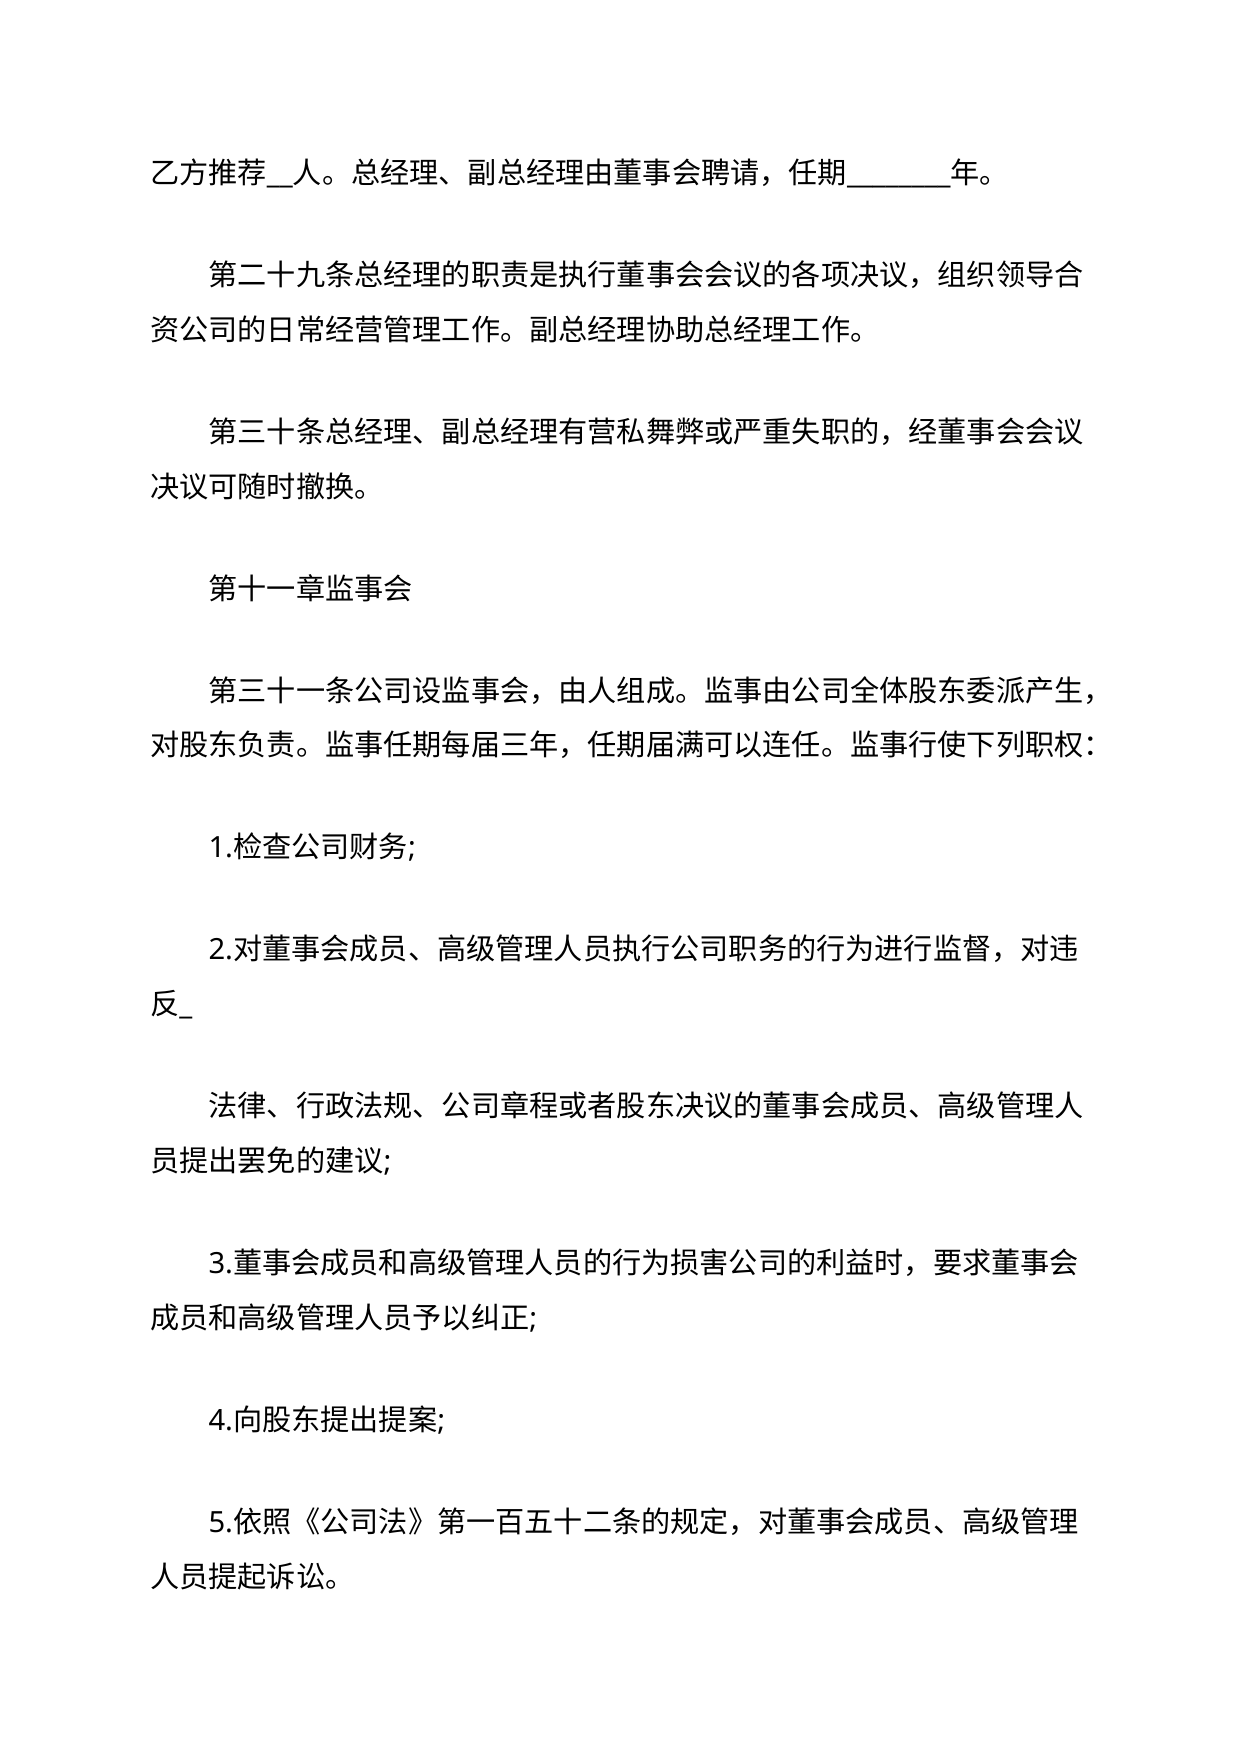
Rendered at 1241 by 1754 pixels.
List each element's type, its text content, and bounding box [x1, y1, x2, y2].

text 5.依照《公司法》第一百五十二条的规定，对董事会成员、高级管理人员提起诉讼。 [150, 1498, 1090, 1596]
text 2.对董事会成员、高级管理人员执行公司职务的行为进行监督，对违反_ [150, 926, 1090, 1023]
text 第三十一条公司设监事会，由人组成。监事由公司全体股东委派产生，对股东负责。监事任期每届三年，任期届满可以连任。监事行使下列职权： [150, 667, 1090, 764]
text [150, 150, 1090, 192]
text 法律、行政法规、公司章程或者股东决议的董事会成员、高级管理人员提出罢免的建议; [150, 1083, 1090, 1180]
text 第二十九条总经理的职责是执行董事会会议的各项决议，组织领导合资公司的日常经营管理工作。副总经理协助总经理工作。 [150, 252, 1090, 349]
text 4.向股东提出提案; [150, 1397, 1090, 1439]
text 1.检查公司财务; [150, 824, 1090, 866]
text 第三十条总经理、副总经理有营私舞弊或严重失职的，经董事会会议决议可随时撤换。 [150, 409, 1090, 506]
text 3.董事会成员和高级管理人员的行为损害公司的利益时，要求董事会成员和高级管理人员予以纠正; [150, 1239, 1090, 1337]
text 第十一章监事会 [150, 565, 1090, 608]
